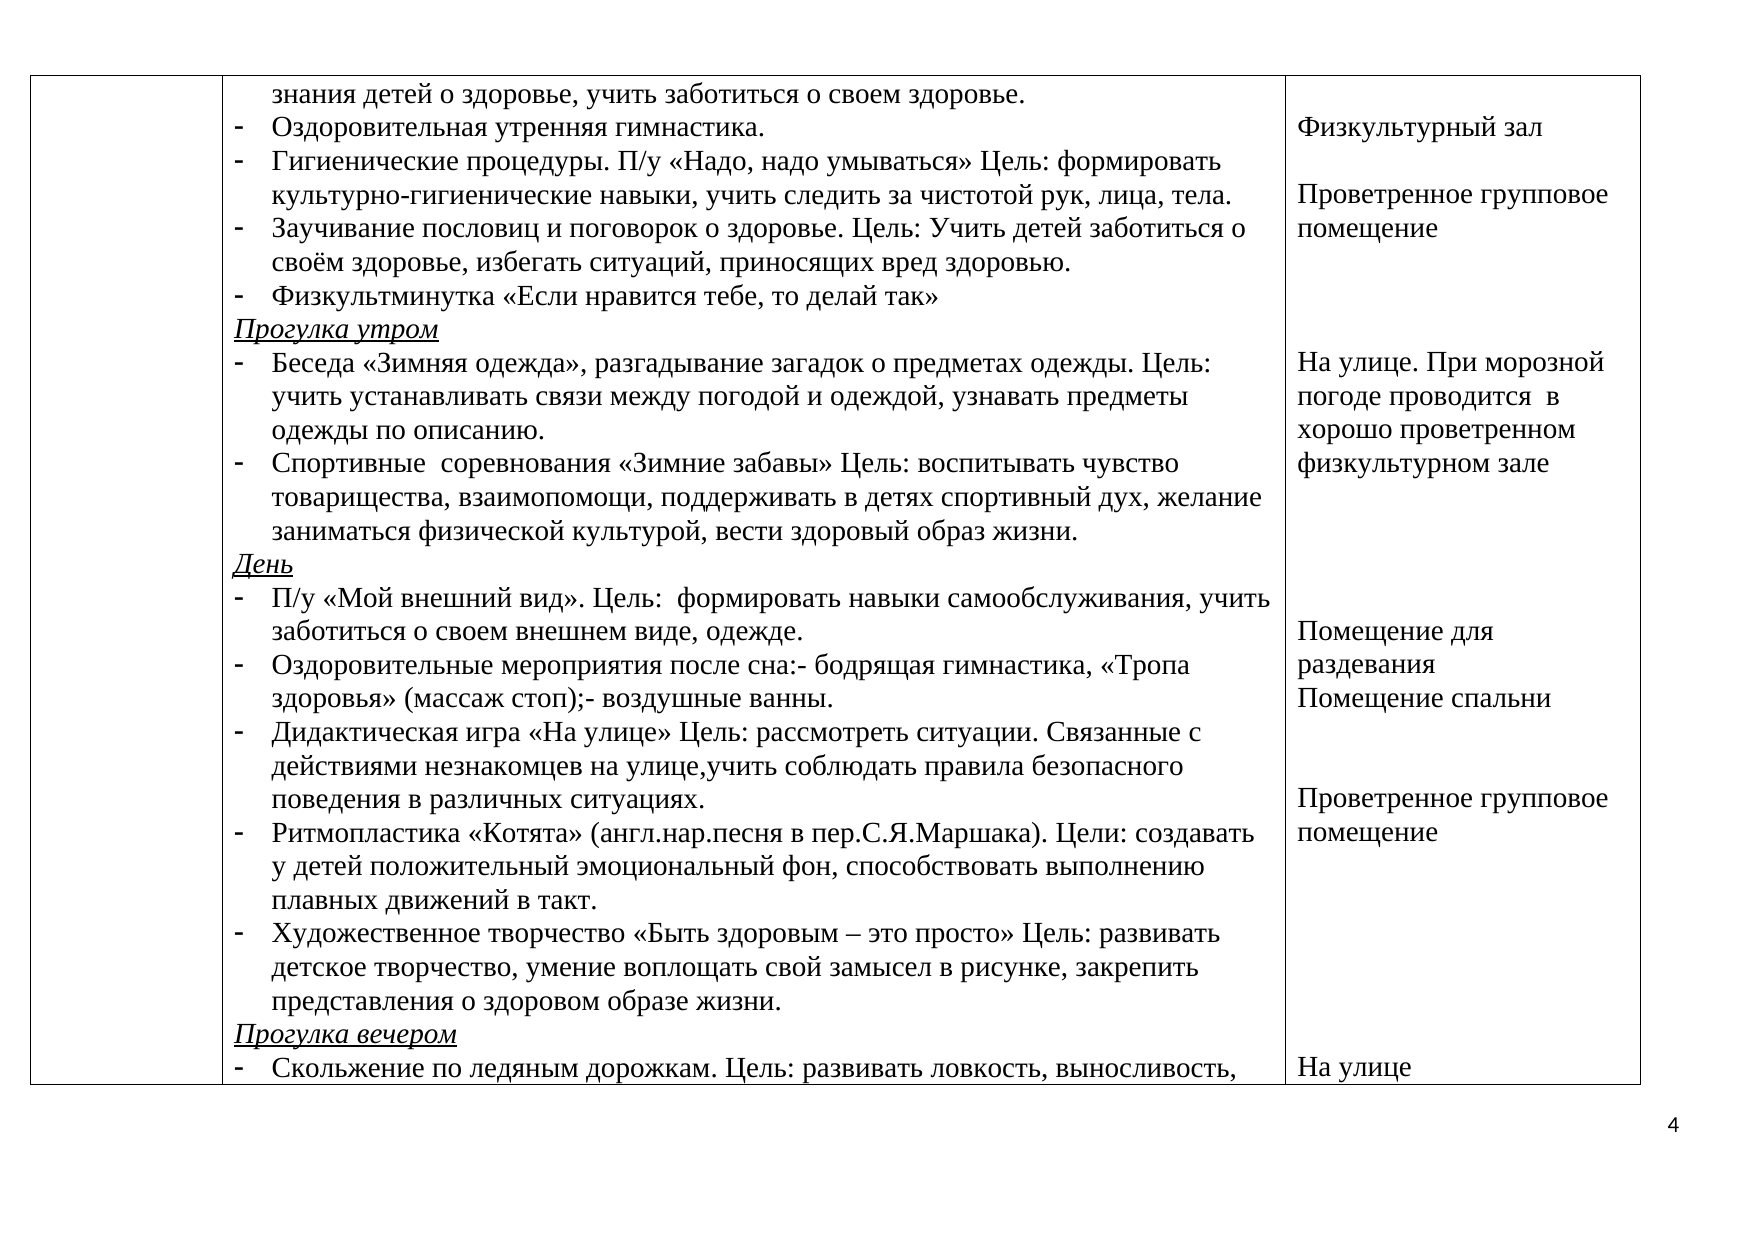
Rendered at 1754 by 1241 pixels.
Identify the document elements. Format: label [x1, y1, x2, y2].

table_cell [223, 76, 1285, 1083]
table_cell [1286, 76, 1640, 1083]
table_cell [31, 76, 222, 1083]
